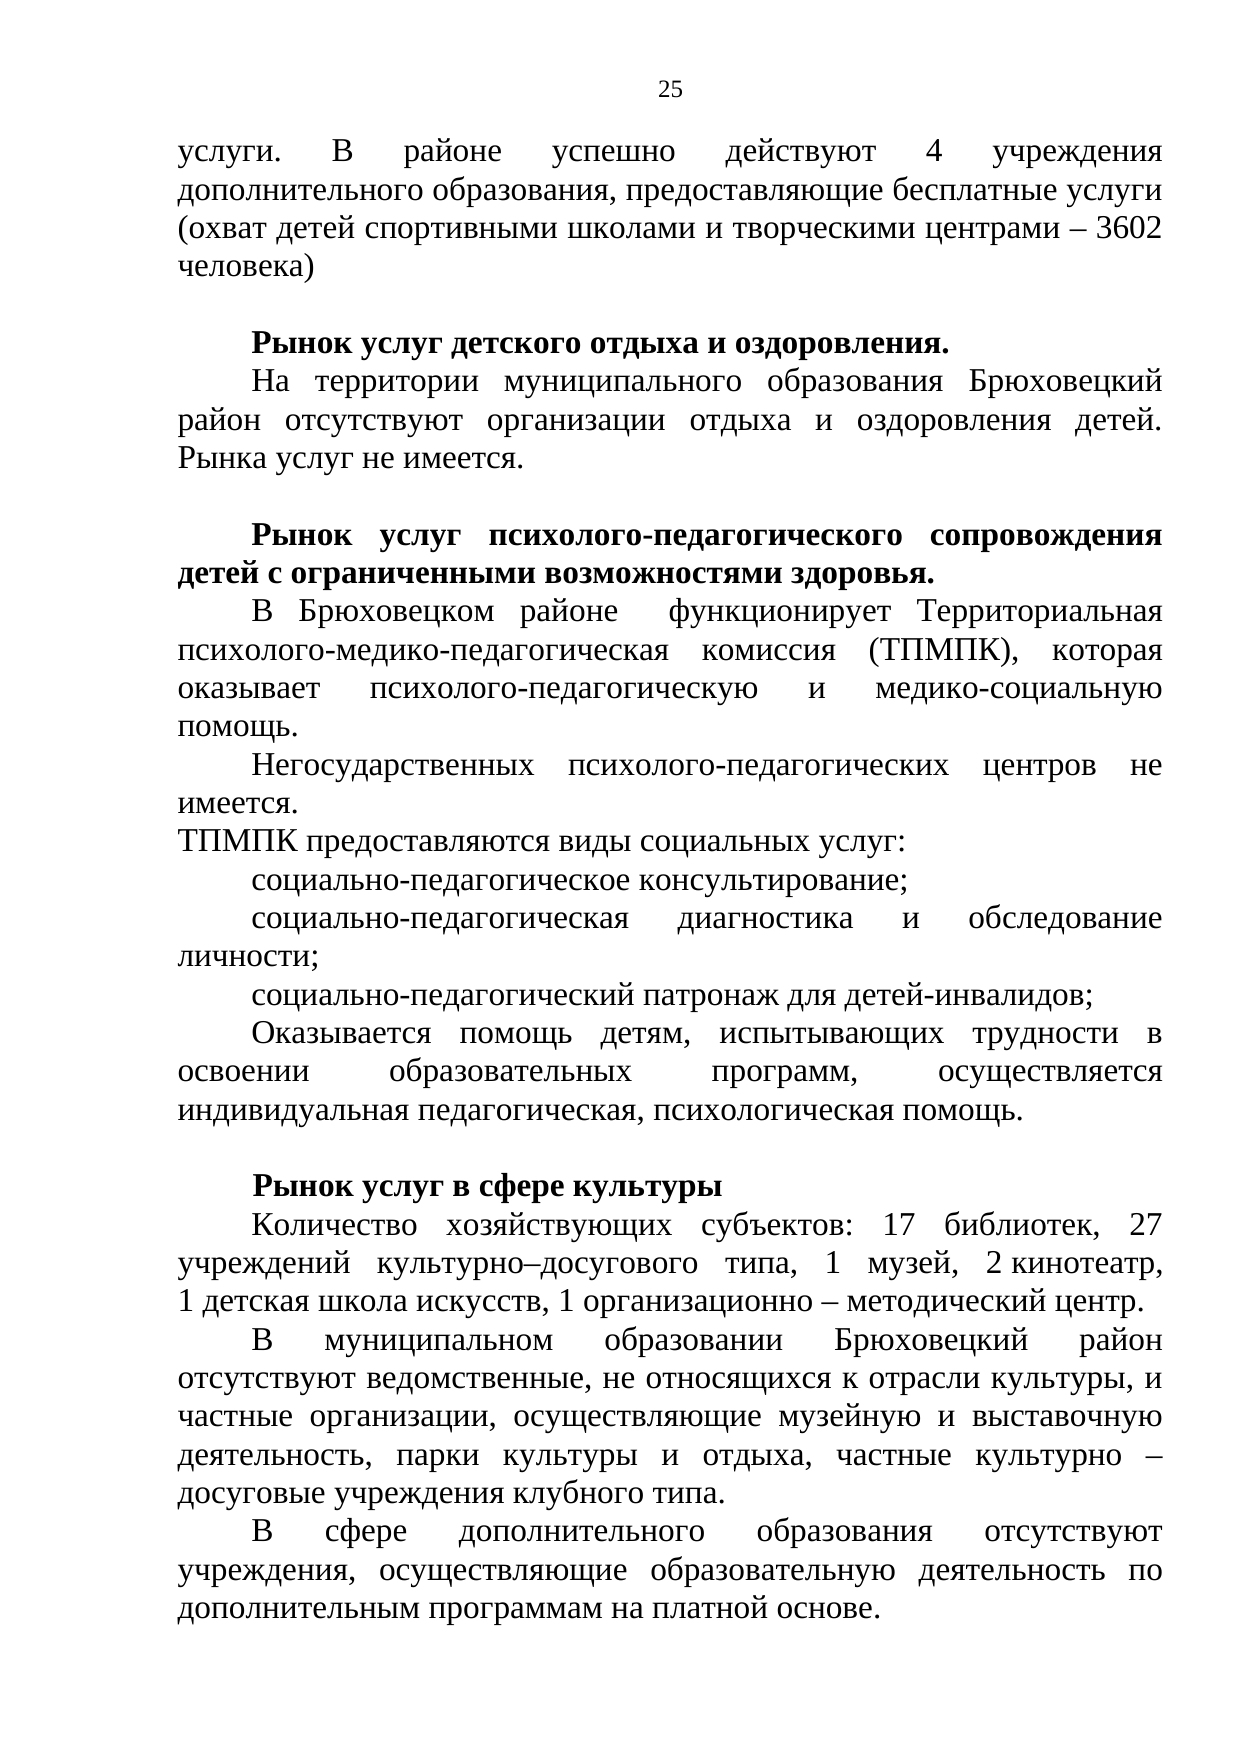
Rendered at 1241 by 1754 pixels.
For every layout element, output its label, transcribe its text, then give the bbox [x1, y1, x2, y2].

list Рынок услуг в сфере культуры [252, 1166, 1163, 1204]
text Оказывается помощь детям, испытывающих трудности в освоении образовательных программ, осуществляется индивидуальная педагогическая, психологическая помощь. [177, 1012, 1163, 1127]
text социально-педагогический патронаж для детей-инвалидов; [177, 974, 1163, 1012]
text На территории муниципального образования Брюховецкий район отсутствуют организации отдыха и оздоровления детей. Рынка услуг не имеется. [177, 361, 1163, 476]
text Негосударственных психолого-педагогических центров не имеется. [177, 744, 1163, 821]
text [177, 131, 1163, 284]
text ТПМПК предоставляются виды социальных услуг: [177, 821, 1163, 859]
text социально-педагогическое консультирование; [177, 859, 1163, 897]
text Рынок услуг детского отдыха и оздоровления. [177, 322, 1163, 361]
text Рынок услуг психолого-педагогического сопровождения детей с ограниченными возможностями здоровья. [177, 514, 1163, 591]
text Количество хозяйствующих субъектов: 17 библиотек, 27 учреждений культурно–досугового типа, 1 музей, 2 кинотеатр, 1 детская школа искусств, 1 организационно – методический центр. [177, 1204, 1163, 1319]
text В Брюховецком районе функционирует Территориальная психолого-медико-педагогическая комиссия (ТПМПК), которая оказывает психолого-педагогическую и медико-социальную помощь. [177, 591, 1163, 744]
text В сфере дополнительного образования отсутствуют учреждения, осуществляющие образовательную деятельность по дополнительным программам на платной основе. [177, 1511, 1163, 1626]
text социально-педагогическая диагностика и обследование личности; [177, 897, 1163, 974]
text В муниципальном образовании Брюховецкий район отсутствуют ведомственные, не относящихся к отрасли культуры, и частные организации, осуществляющие музейную и выставочную деятельность, парки культуры и отдыха, частные культурно – досуговые учреждения клубного типа. [177, 1319, 1163, 1511]
